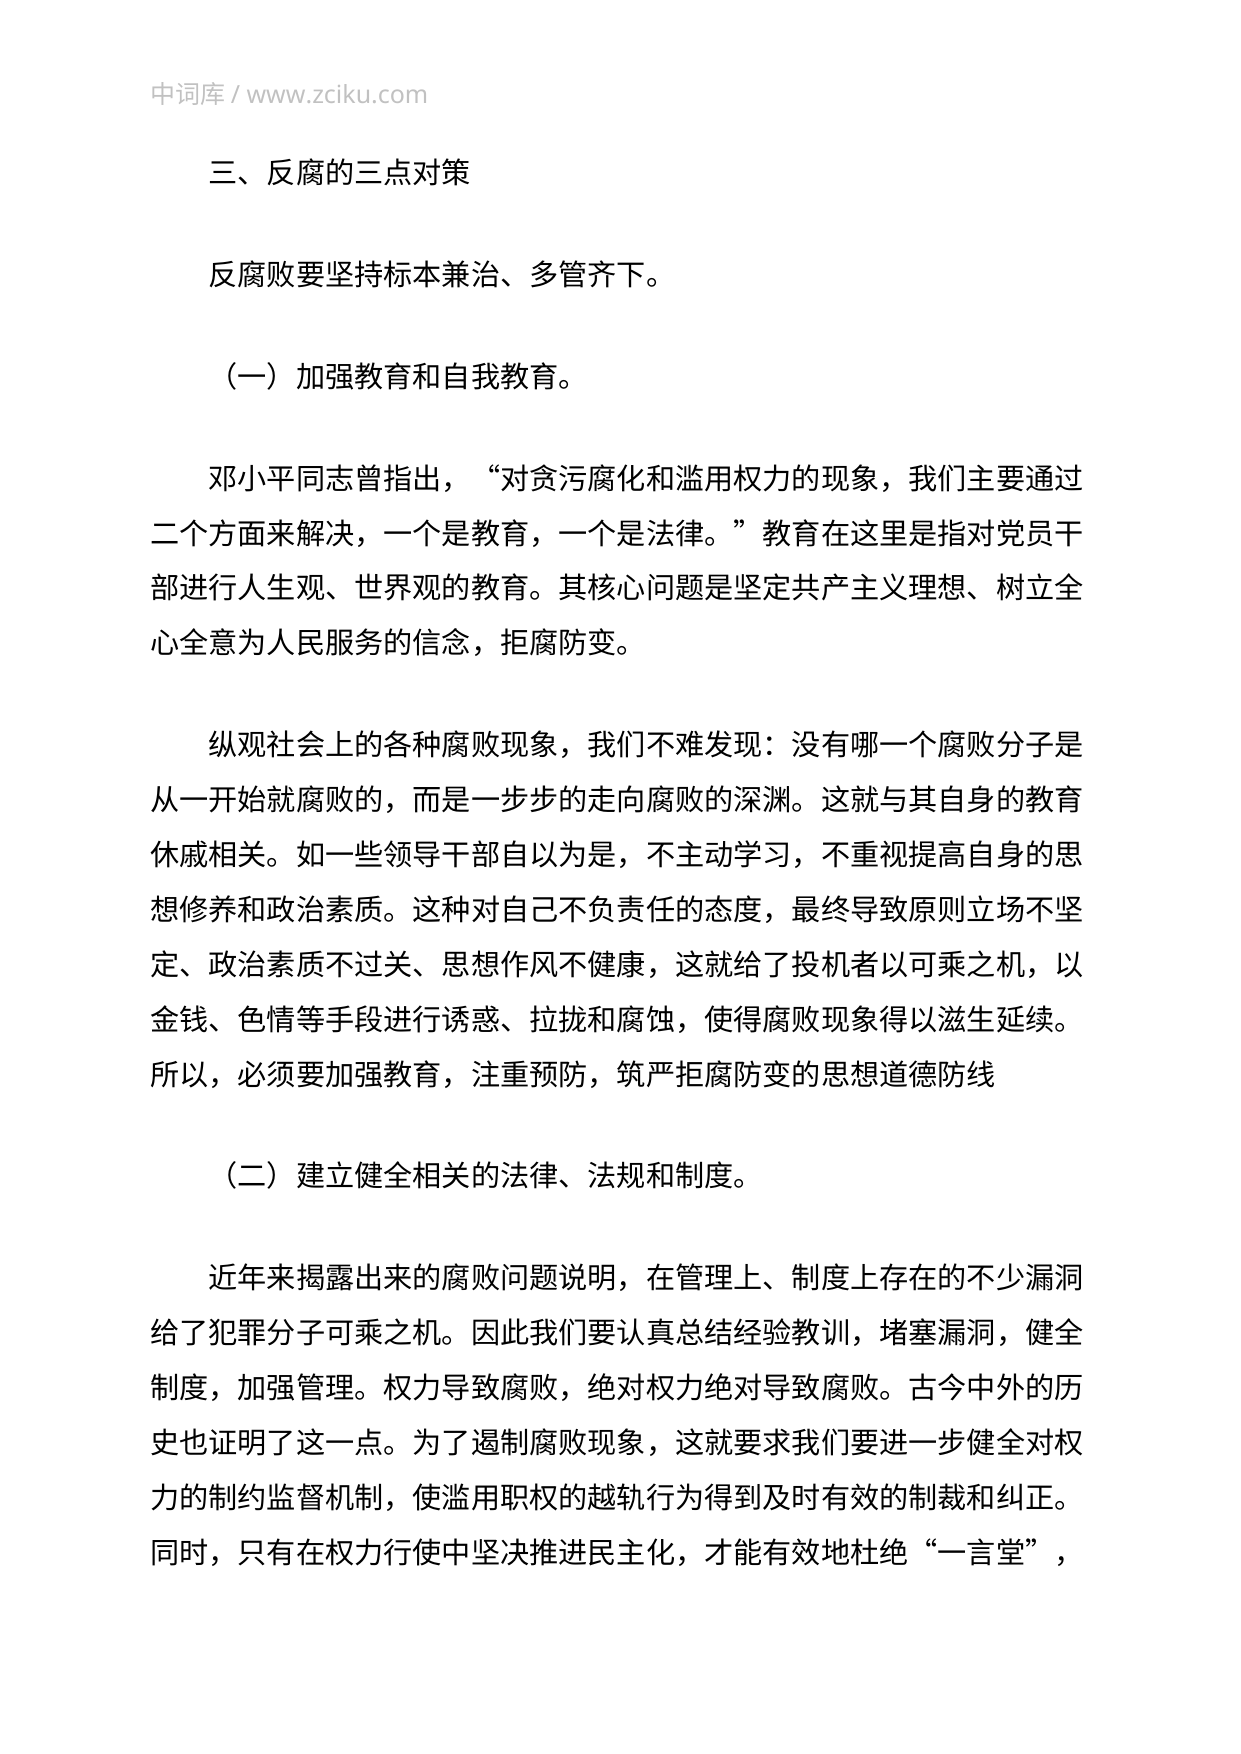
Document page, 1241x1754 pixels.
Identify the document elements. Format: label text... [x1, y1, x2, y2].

text 三、反腐的三点对策 [150, 150, 1090, 192]
text 邓小平同志曾指出，“对贪污腐化和滥用权力的现象，我们主要通过二个方面来解决，一个是教育，一个是法律。”教育在这里是指对党员干部进行人生观、世界观的教育。其核心问题是坚定共产主义理想、树立全心全意为人民服务的信念，拒腐防变。 [150, 455, 1090, 662]
text 纵观社会上的各种腐败现象，我们不难发现：没有哪一个腐败分子是从一开始就腐败的，而是一步步的走向腐败的深渊。这就与其自身的教育休戚相关。如一些领导干部自以为是，不主动学习，不重视提高自身的思想修养和政治素质。这种对自己不负责任的态度，最终导致原则立场不坚定、政治素质不过关、思想作风不健康，这就给了投机者以可乘之机，以金钱、色情等手段进行诱惑、拉拢和腐蚀，使得腐败现象得以滋生延续。所以，必须要加强教育，注重预防，筑严拒腐防变的思想道德防线 [150, 722, 1090, 1093]
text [150, 1255, 1090, 1571]
text （二）建立健全相关的法律、法规和制度。 [150, 1153, 1090, 1195]
text 反腐败要坚持标本兼治、多管齐下。 [150, 252, 1090, 294]
text （一）加强教育和自我教育。 [150, 353, 1090, 396]
